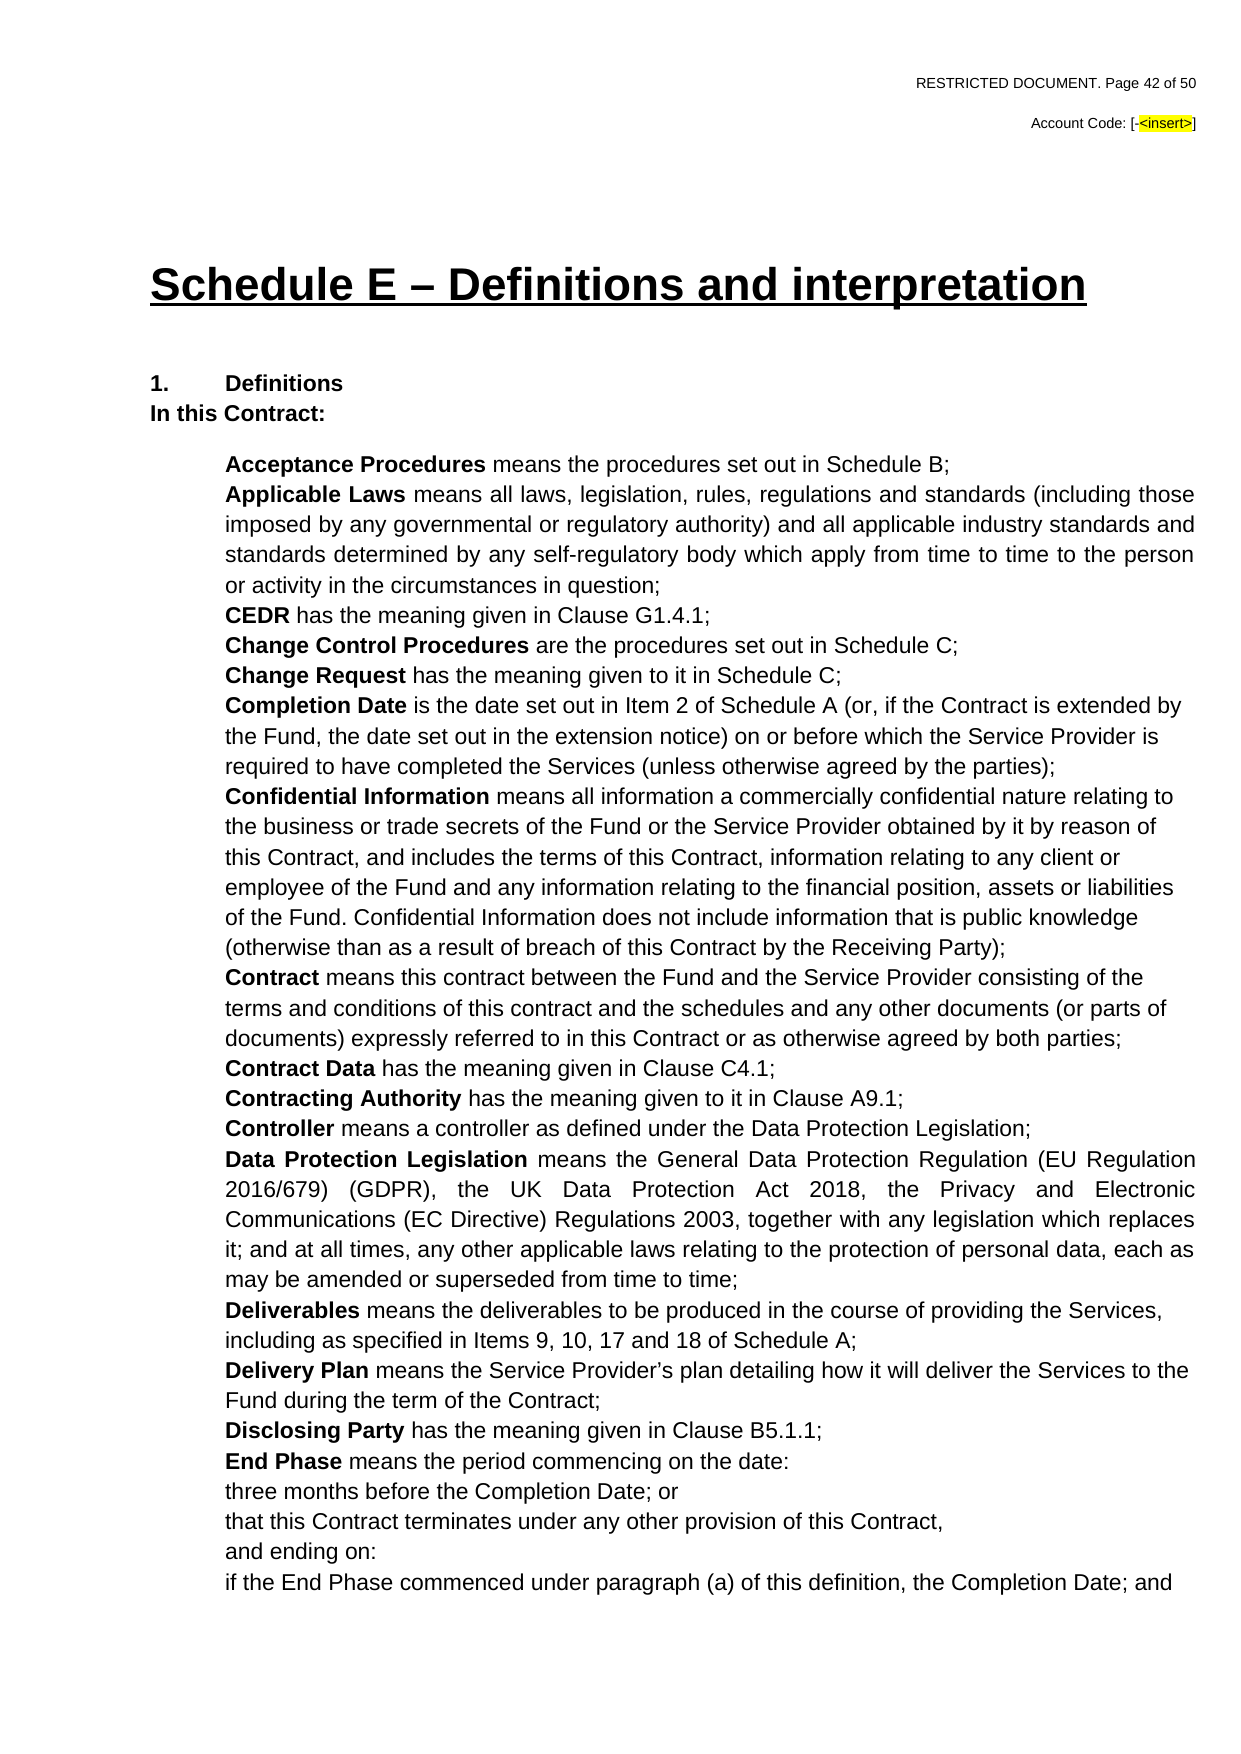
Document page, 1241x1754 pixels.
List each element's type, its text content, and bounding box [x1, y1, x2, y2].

list Contract Data has the meaning given in Clause C4.1; [225, 1055, 1196, 1081]
list three months before the Completion Date; or [225, 1478, 1196, 1504]
list if the End Phase commenced under paragraph (a) of this definition, the Completion Date; and [225, 1568, 1196, 1595]
list Change Request has the meaning given to it in Schedule C; [225, 662, 1196, 688]
list that this Contract terminates under any other provision of this Contract, [225, 1508, 1196, 1534]
list Contracting Authority has the meaning given to it in Clause A9.1; [225, 1085, 1196, 1111]
list Confidential Information means all information a commercially confidential nature relating to the business or trade secrets of the Fund or the Service Provider obtained by it by reason of this Contract, and includes the terms of this Contract, information relating to any client or employee of the Fund and any information relating to the financial position, assets or liabilities of the Fund. Confidential Information does not include information that is public knowledge (otherwise than as a result of breach of this Contract by the Receiving Party); [225, 783, 1196, 960]
list and ending on: [225, 1538, 1196, 1564]
list Deliverables means the deliverables to be produced in the course of providing the Services, including as specified in Items 9, 10, 17 and 18 of Schedule A; [225, 1297, 1196, 1353]
list Disclosing Party has the meaning given in Clause B5.1.1; [225, 1417, 1196, 1444]
list Completion Date is the date set out in Item 2 of Schedule A (or, if the Contract is extended by the Fund, the date set out in the extension notice) on or before which the Service Provider is required to have completed the Services (unless otherwise agreed by the parties); [225, 692, 1196, 779]
list Applicable Laws means all laws, legislation, rules, regulations and standards (including those imposed by any governmental or regulatory authority) and all applicable industry standards and standards determined by any self-regulatory body which apply from time to time to the person or activity in the circumstances in question; [225, 481, 1196, 598]
list Data Protection Legislation means the General Data Protection Regulation (EU Regulation 2016/679) (GDPR), the UK Data Protection Act 2018, the Privacy and Electronic Communications (EC Directive) Regulations 2003, together with any legislation which replaces it; and at all times, any other applicable laws relating to the protection of personal data, each as may be amended or superseded from time to time; [225, 1146, 1196, 1293]
list CEDR has the meaning given in Clause G1.4.1; [225, 602, 1196, 628]
list Change Control Procedures are the procedures set out in Schedule C; [225, 632, 1196, 658]
list Acceptance Procedures means the procedures set out in Schedule B; [225, 451, 1196, 477]
list End Phase means the period commencing on the date: [225, 1448, 1196, 1474]
list Controller means a controller as defined under the Data Protection Legislation; [225, 1115, 1196, 1142]
list Delivery Plan means the Service Provider’s plan detailing how it will deliver the Services to the Fund during the term of the Contract; [225, 1357, 1196, 1413]
subtitle Schedule E – Definitions and interpretation [150, 258, 1196, 311]
text In this Contract: [150, 400, 1196, 426]
list Contract means this contract between the Fund and the Service Provider consisting of the terms and conditions of this contract and the schedules and any other documents (or parts of documents) expressly referred to in this Contract or as otherwise agreed by both parties; [225, 964, 1196, 1051]
subtitle 1. Definitions [150, 369, 1196, 396]
